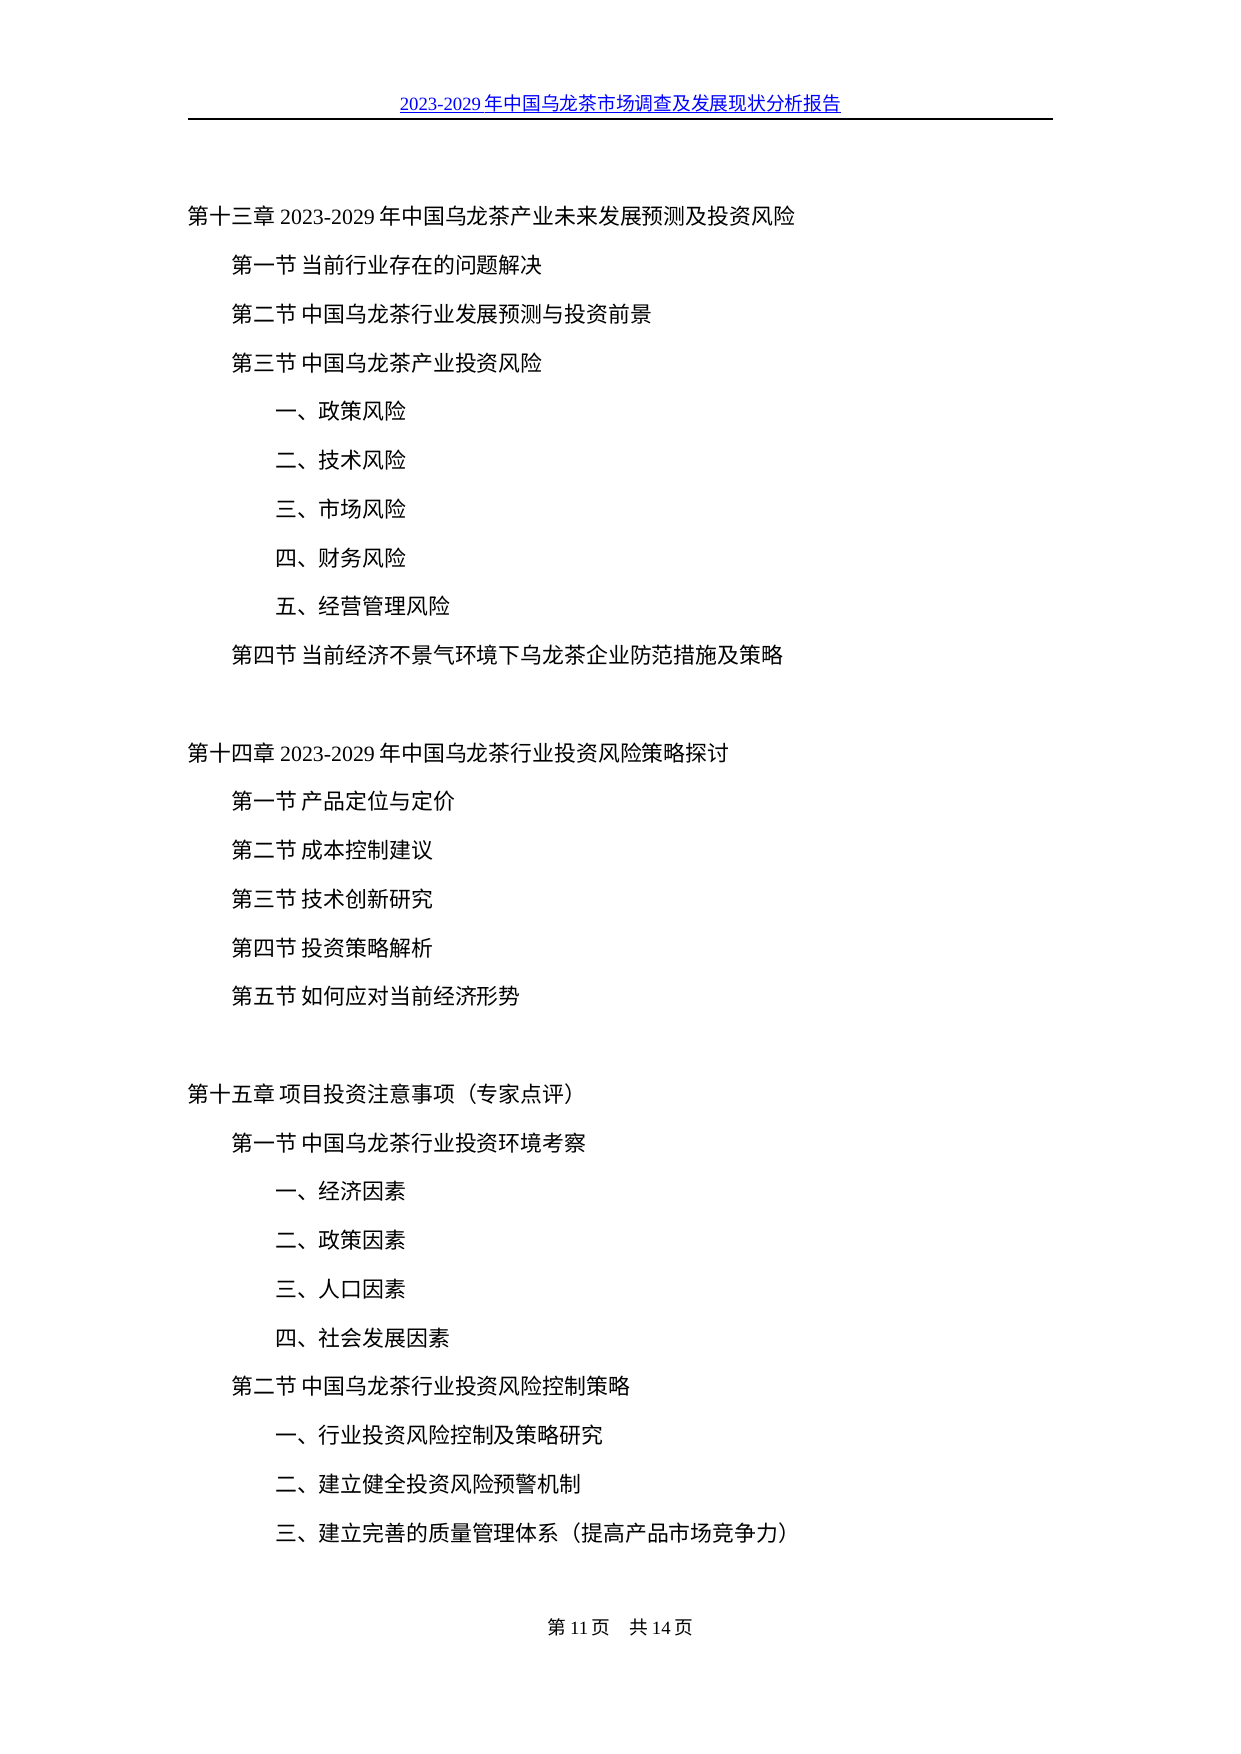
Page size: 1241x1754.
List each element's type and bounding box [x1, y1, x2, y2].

text [187, 150, 1053, 1548]
